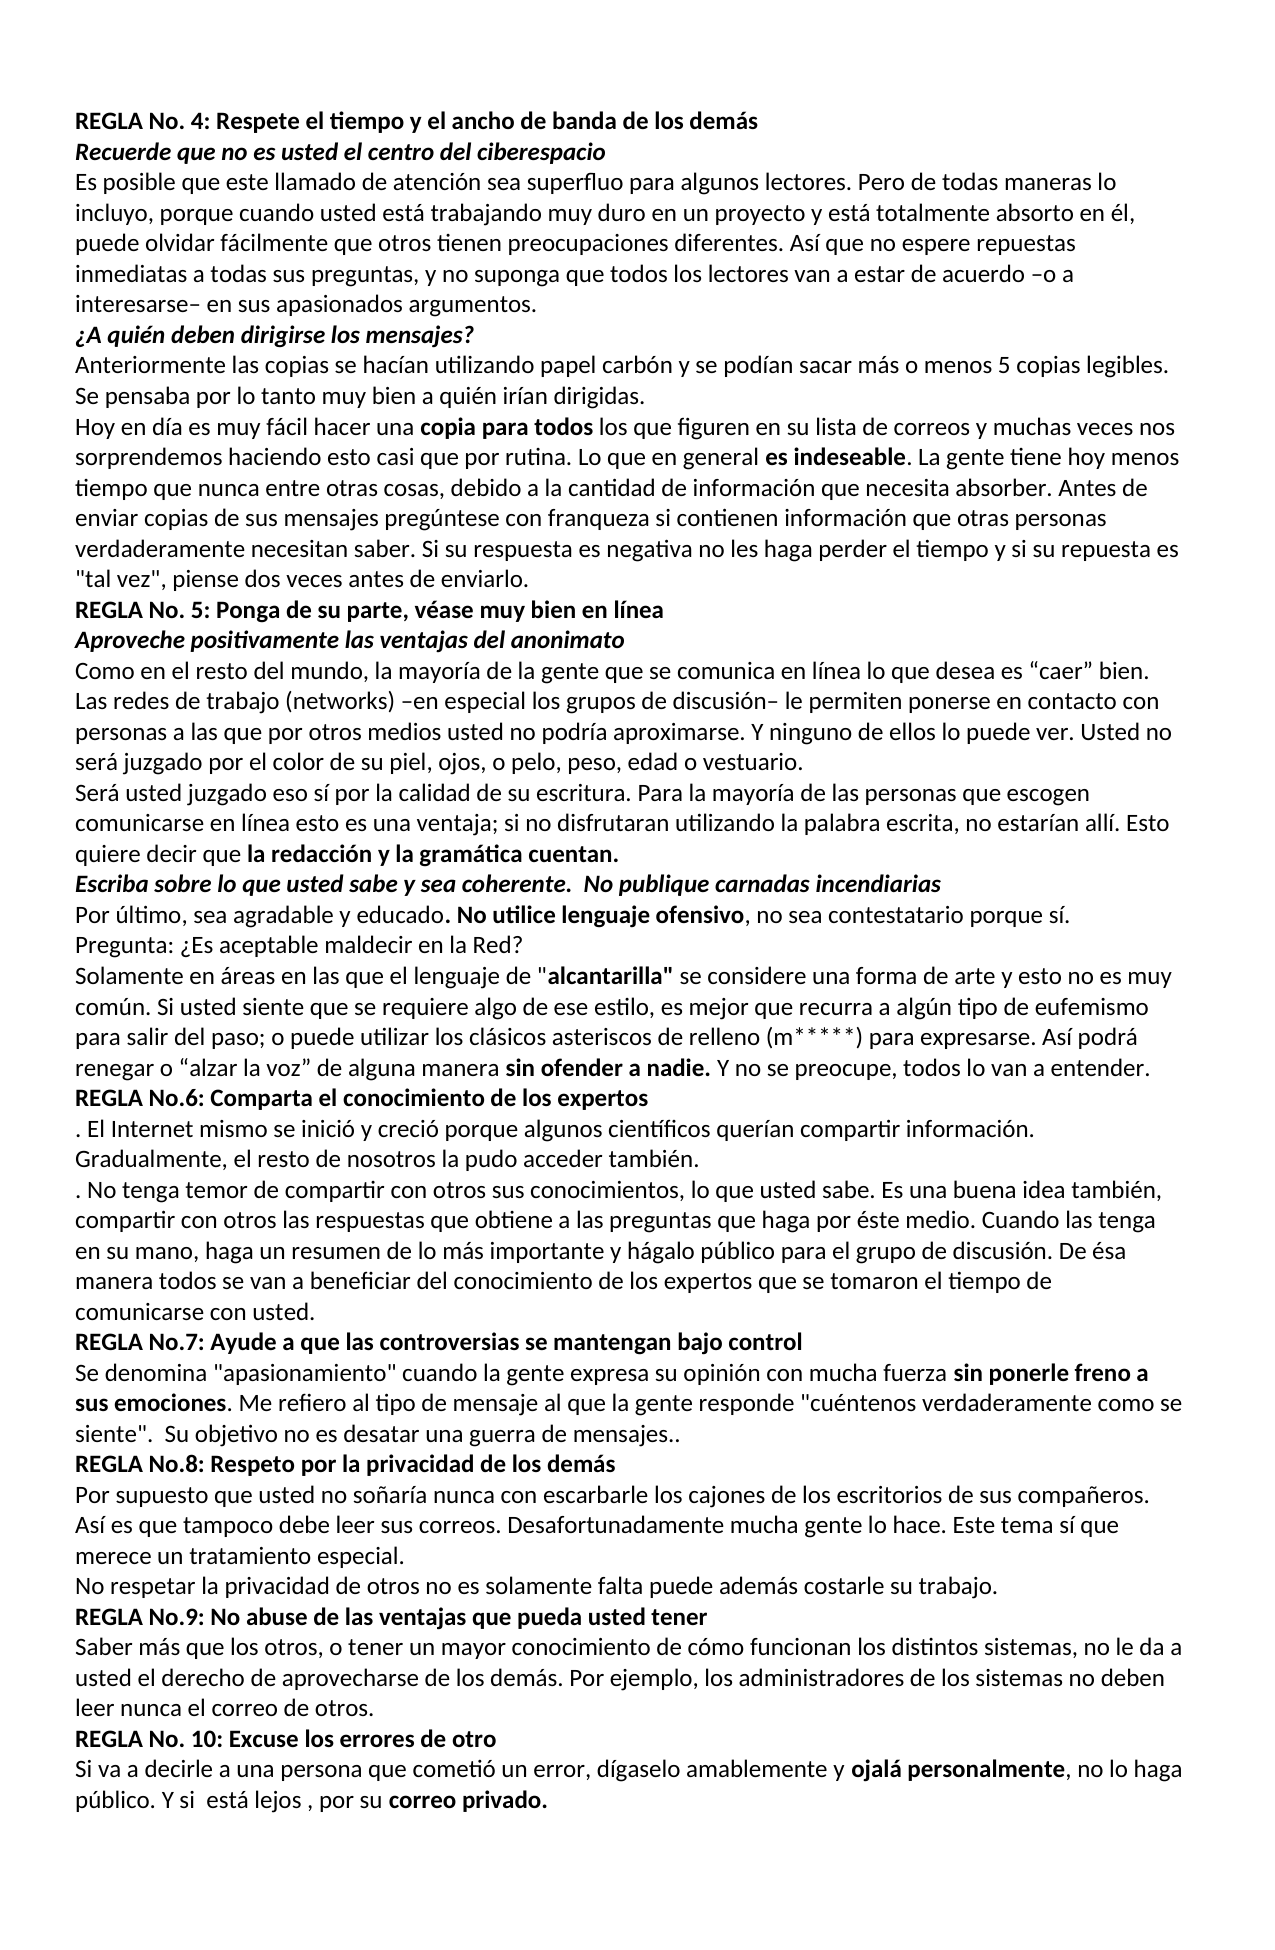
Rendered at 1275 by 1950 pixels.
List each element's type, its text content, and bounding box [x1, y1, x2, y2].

text Si va a decirle a una persona que cometió un error, dígaselo amablemente y ojalá personalmente, no lo haga público. Y si está lejos , por su correo privado. [75, 1754, 1186, 1815]
text REGLA No.9: No abuse de las ventajas que pueda usted tener [75, 1601, 1186, 1632]
text REGLA No. 5: Ponga de su parte, véase muy bien en línea Aproveche positivamente las ventajas del anonimato [75, 594, 1186, 655]
text . El Internet mismo se inició y creció porque algunos científicos querían compartir información. Gradualmente, el resto de nosotros la pudo acceder también. [75, 1113, 1186, 1174]
text ¿A quién deben dirigirse los mensajes? Anteriormente las copias se hacían utilizando papel carbón y se podían sacar más o menos 5 copias legibles. Se pensaba por lo tanto muy bien a quién irían dirigidas. [75, 319, 1186, 411]
text . No tenga temor de compartir con otros sus conocimientos, lo que usted sabe. Es una buena idea también, compartir con otros las respuestas que obtiene a las preguntas que haga por éste medio. Cuando las tenga en su mano, haga un resumen de lo más importante y hágalo público para el grupo de discusión. De ésa manera todos se van a beneficiar del conocimiento de los expertos que se tomaron el tiempo de comunicarse con usted. [75, 1174, 1186, 1326]
text Se denomina "apasionamiento" cuando la gente expresa su opinión con mucha fuerza sin ponerle freno a sus emociones. Me refiero al tipo de mensaje al que la gente responde "cuéntenos verdaderamente como se siente". Su objetivo no es desatar una guerra de mensajes.. [75, 1357, 1186, 1448]
text Saber más que los otros, o tener un mayor conocimiento de cómo funcionan los distintos sistemas, no le da a usted el derecho de aprovecharse de los demás. Por ejemplo, los administradores de los sistemas no deben leer nunca el correo de otros. [75, 1632, 1186, 1723]
text REGLA No.7: Ayude a que las controversias se mantengan bajo control [75, 1326, 1186, 1357]
text Será usted juzgado eso sí por la calidad de su escritura. Para la mayoría de las personas que escogen comunicarse en línea esto es una ventaja; si no disfrutaran utilizando la palabra escrita, no estarían allí. Esto quiere decir que la redacción y la gramática cuentan. [75, 777, 1186, 868]
text Como en el resto del mundo, la mayoría de la gente que se comunica en línea lo que desea es “caer” bien. Las redes de trabajo (networks) –en especial los grupos de discusión– le permiten ponerse en contacto con personas a las que por otros medios usted no podría aproximarse. Y ninguno de ellos lo puede ver. Usted no será juzgado por el color de su piel, ojos, o pelo, peso, edad o vestuario. [75, 655, 1186, 777]
text REGLA No.8: Respeto por la privacidad de los demás Por supuesto que usted no soñaría nunca con escarbarle los cajones de los escritorios de sus compañeros. Así es que tampoco debe leer sus correos. Desafortunadamente mucha gente lo hace. Este tema sí que merece un tratamiento especial. [75, 1448, 1186, 1571]
text REGLA No. 4: Respete el tiempo y el ancho de banda de los demás [75, 75, 1186, 136]
text Hoy en día es muy fácil hacer una copia para todos los que figuren en su lista de correos y muchas veces nos sorprendemos haciendo esto casi que por rutina. Lo que en general es indeseable. La gente tiene hoy menos tiempo que nunca entre otras cosas, debido a la cantidad de información que necesita absorber. Antes de enviar copias de sus mensajes pregúntese con franqueza si contienen información que otras personas verdaderamente necesitan saber. Si su respuesta es negativa no les haga perder el tiempo y si su repuesta es "tal vez", piense dos veces antes de enviarlo. [75, 411, 1186, 594]
text Recuerde que no es usted el centro del ciberespacio Es posible que este llamado de atención sea superfluo para algunos lectores. Pero de todas maneras lo incluyo, porque cuando usted está trabajando muy duro en un proyecto y está totalmente absorto en él, puede olvidar fácilmente que otros tienen preocupaciones diferentes. Así que no espere repuestas inmediatas a todas sus preguntas, y no suponga que todos los lectores van a estar de acuerdo –o a interesarse– en sus apasionados argumentos. [75, 136, 1186, 319]
text Escriba sobre lo que usted sabe y sea coherente. No publique carnadas incendiarias [75, 868, 1186, 899]
text REGLA No. 10: Excuse los errores de otro [75, 1723, 1186, 1754]
text No respetar la privacidad de otros no es solamente falta puede además costarle su trabajo. [75, 1571, 1186, 1601]
text Por último, sea agradable y educado. No utilice lenguaje ofensivo, no sea contestatario porque sí. Pregunta: ¿Es aceptable maldecir en la Red? Solamente en áreas en las que el lenguaje de "alcantarilla" se considere una forma de arte y esto no es muy común. Si usted siente que se requiere algo de ese estilo, es mejor que recurra a algún tipo de eufemismo para salir del paso; o puede utilizar los clásicos asteriscos de relleno (m*****) para expresarse. Así podrá renegar o “alzar la voz” de alguna manera sin ofender a nadie. Y no se preocupe, todos lo van a entender. REGLA No.6: Comparta el conocimiento de los expertos [75, 899, 1186, 1113]
